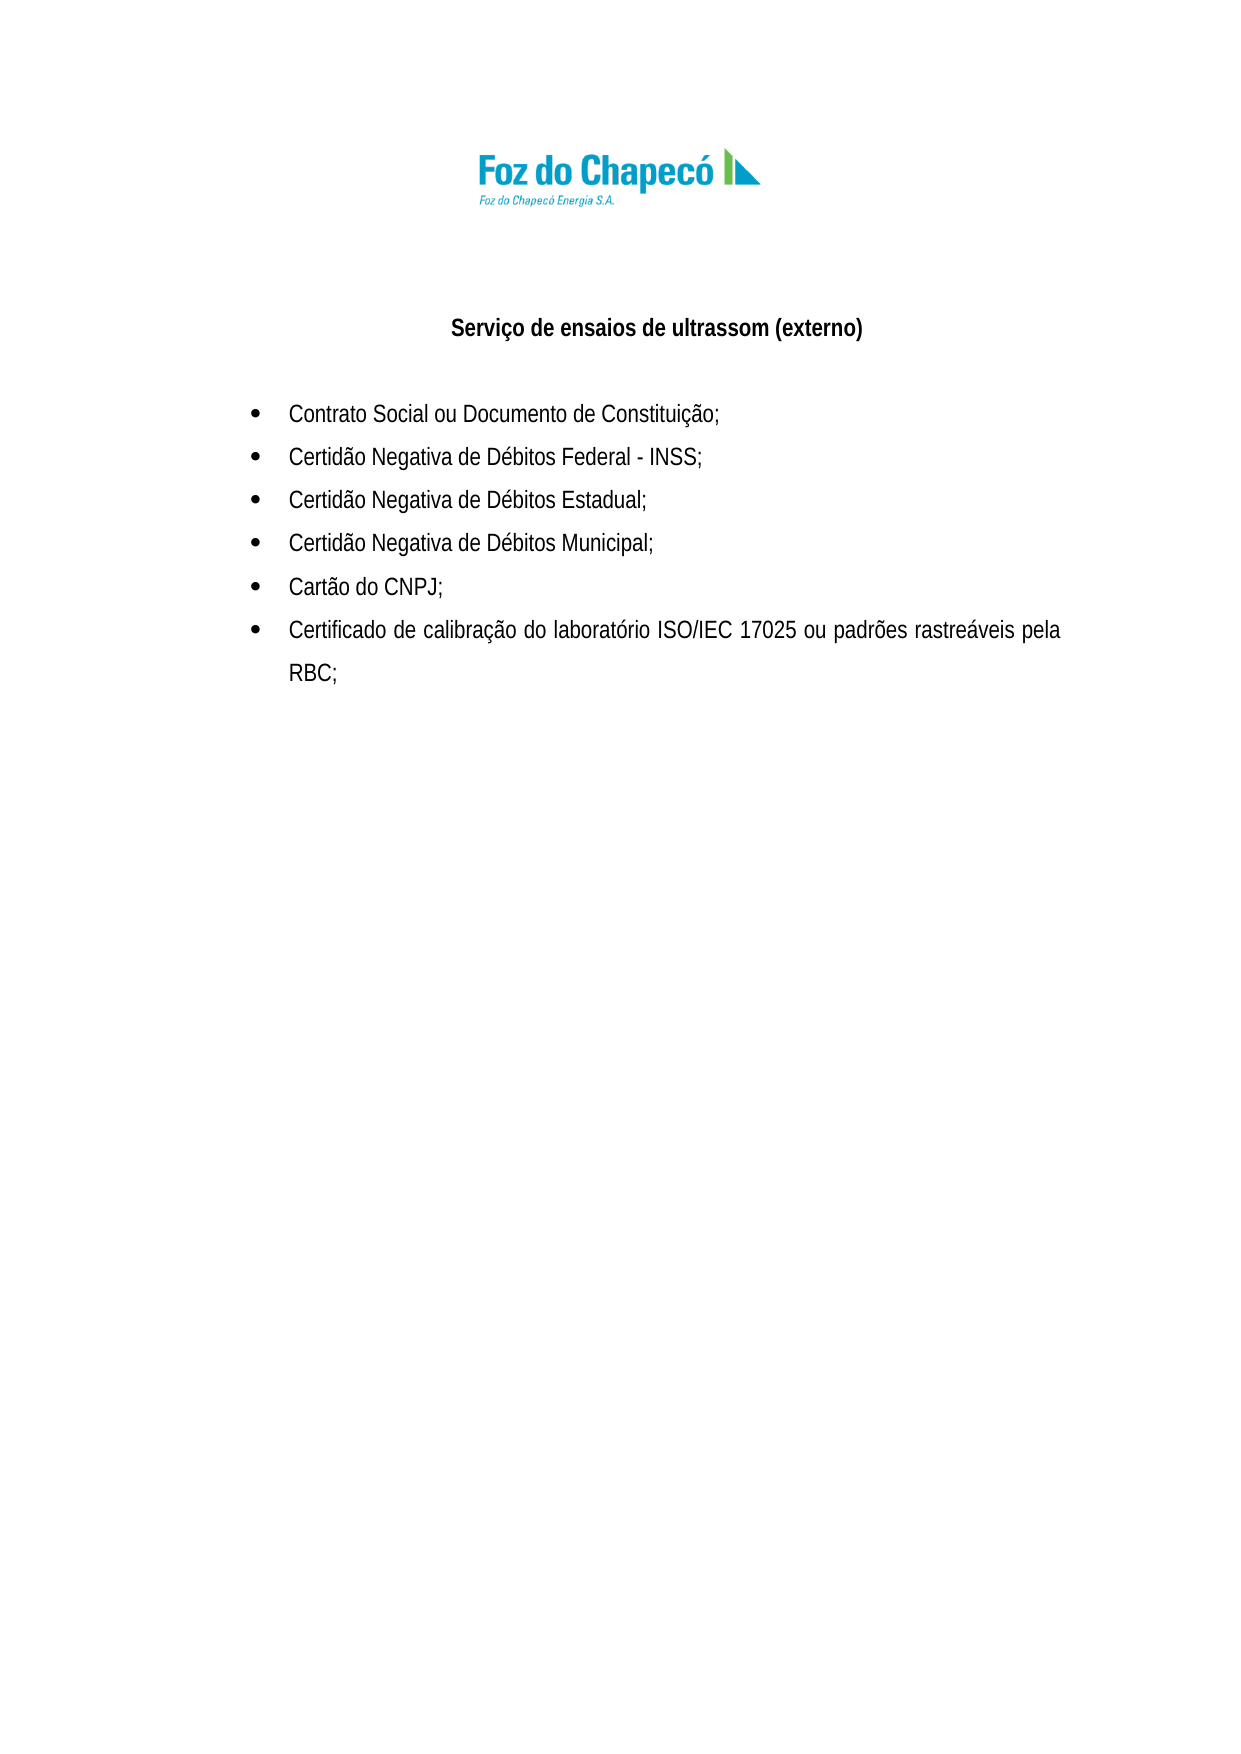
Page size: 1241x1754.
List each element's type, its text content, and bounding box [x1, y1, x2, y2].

picture [501, 168, 506, 181]
list Certidão Negativa de Débitos Estadual; [251, 485, 1063, 514]
picture [479, 147, 761, 207]
list Contrato Social ou Documento de Constituição; [251, 398, 1063, 427]
list Certificado de calibração do laboratório ISO/IEC 17025 ou padrões rastreáveis pela RBC; [251, 615, 1063, 686]
list Certidão Negativa de Débitos Municipal; [251, 528, 1063, 557]
text Serviço de ensaios de ultrassom (externo) [177, 313, 1063, 341]
list Certidão Negativa de Débitos Federal - INSS; [251, 442, 1063, 471]
list Cartão do CNPJ; [251, 571, 1063, 600]
